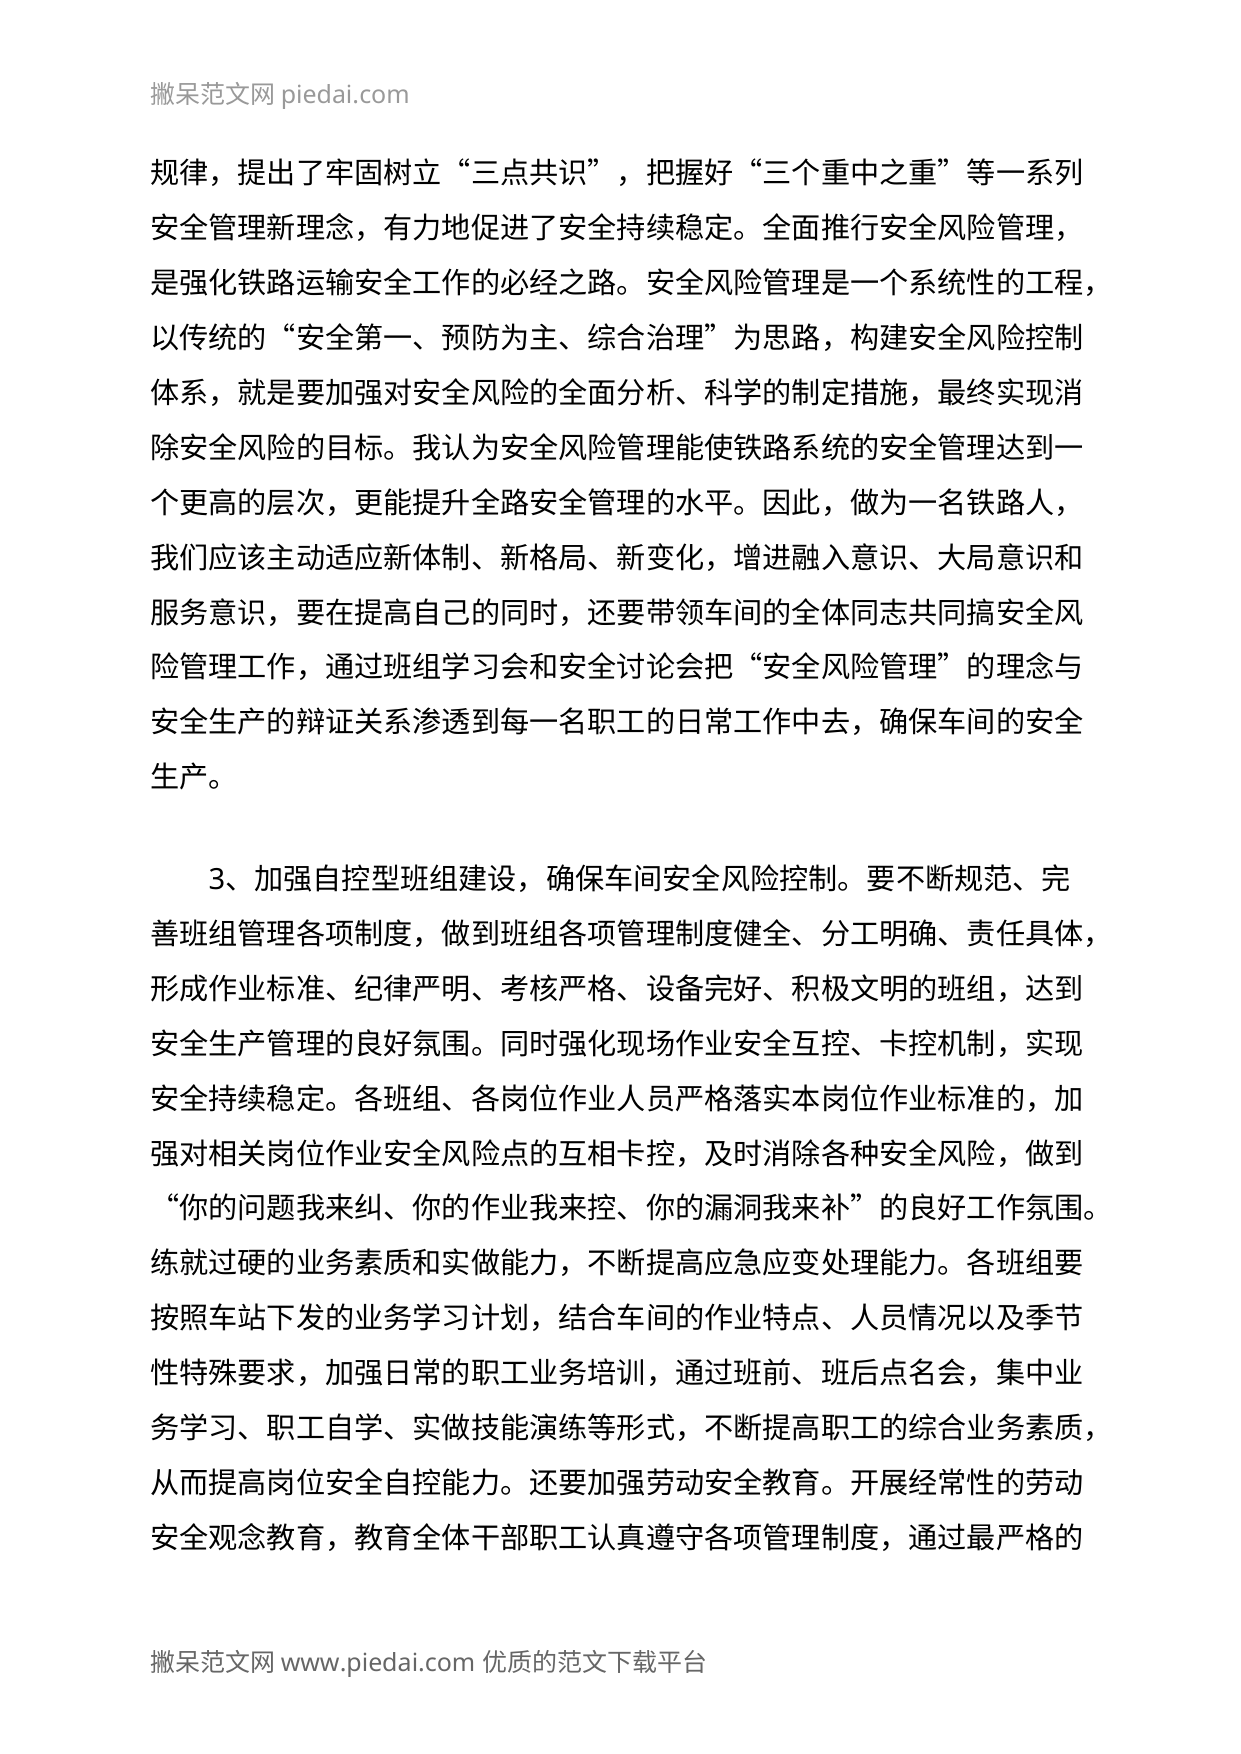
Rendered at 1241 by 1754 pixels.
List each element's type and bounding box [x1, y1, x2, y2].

text [150, 150, 1090, 796]
text [150, 856, 1090, 1557]
